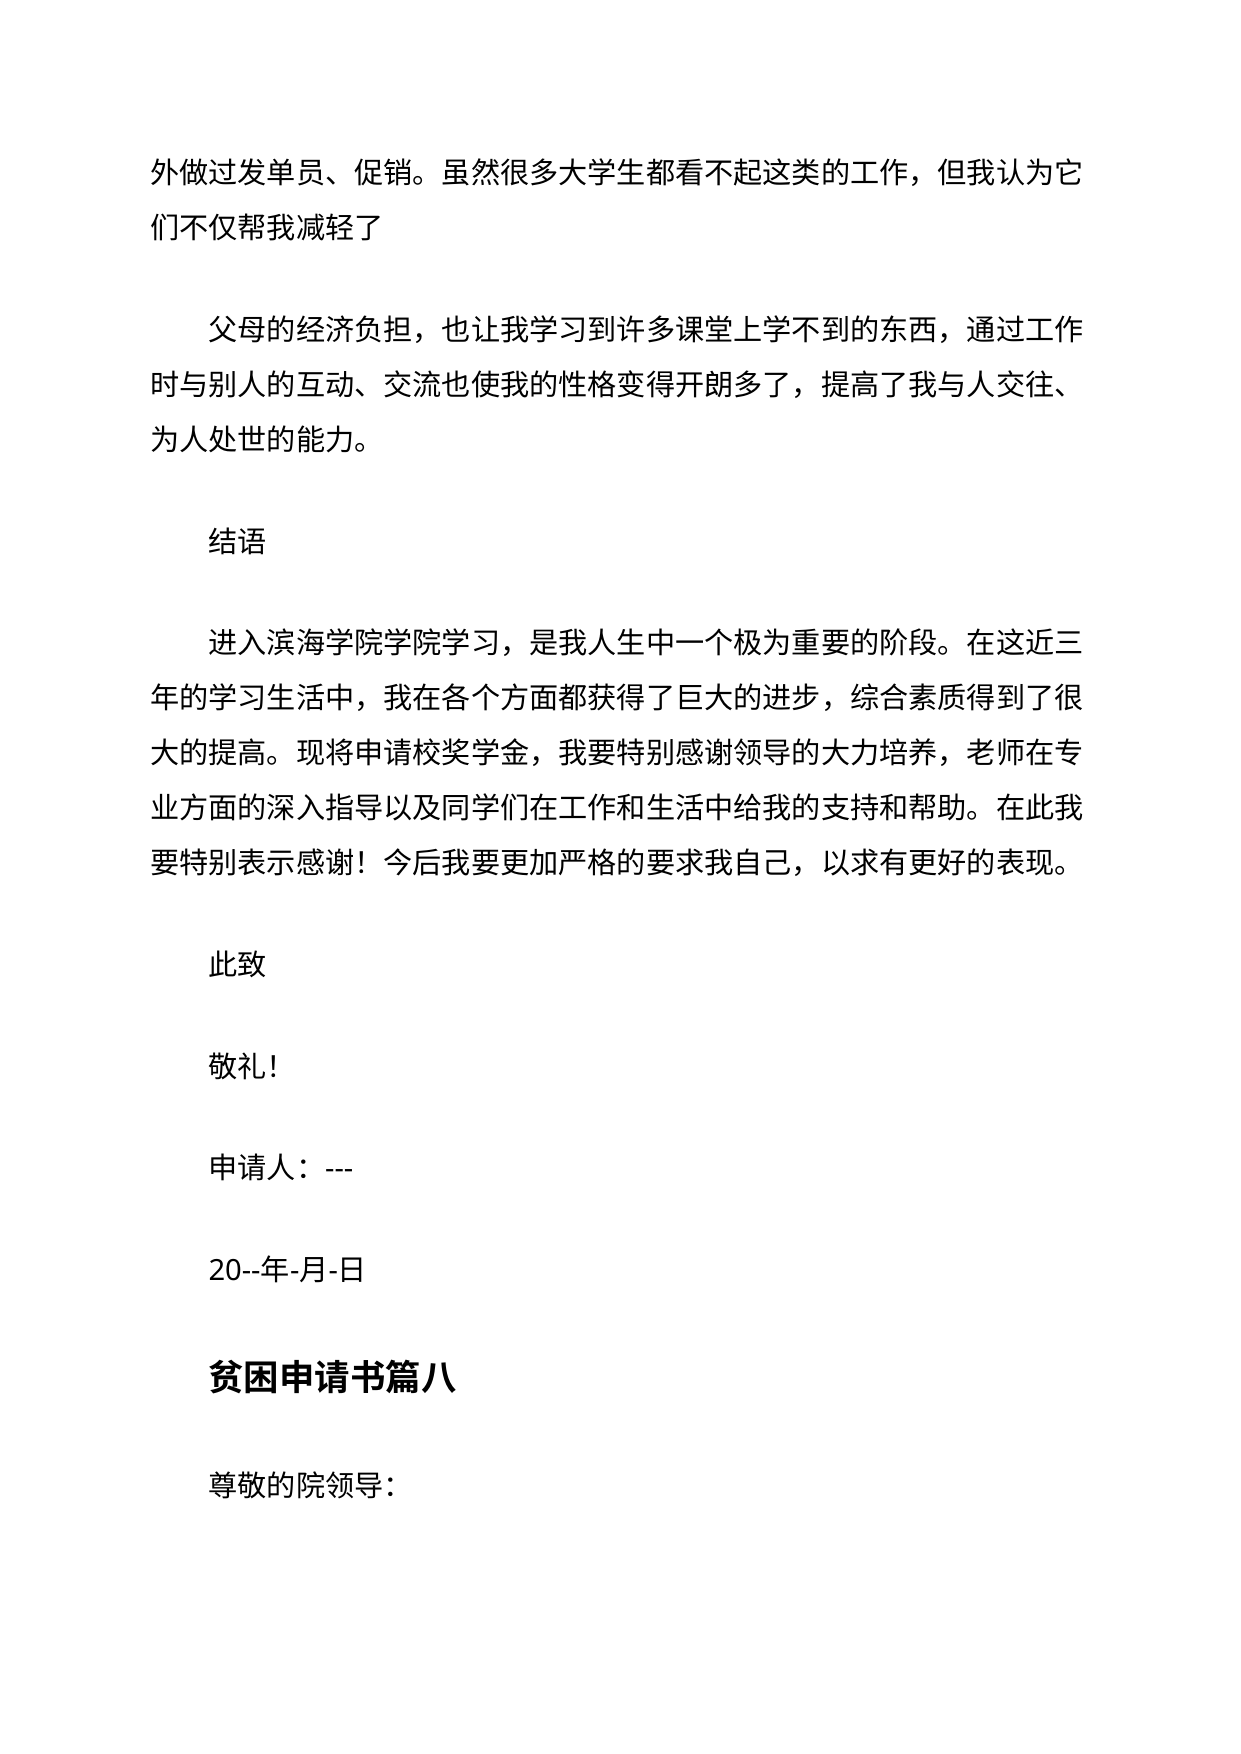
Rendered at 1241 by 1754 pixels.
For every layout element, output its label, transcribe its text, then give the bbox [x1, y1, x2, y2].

text 进入滨海学院学院学习，是我人生中一个极为重要的阶段。在这近三年的学习生活中，我在各个方面都获得了巨大的进步，综合素质得到了很大的提高。现将申请校奖学金，我要特别感谢领导的大力培养，老师在专业方面的深入指导以及同学们在工作和生活中给我的支持和帮助。在此我要特别表示感谢！今后我要更加严格的要求我自己，以求有更好的表现。 [150, 620, 1090, 882]
text 申请人：--- [150, 1145, 1090, 1187]
text 20--年-月-日 [150, 1247, 1090, 1289]
text 父母的经济负担，也让我学习到许多课堂上学不到的东西，通过工作时与别人的互动、交流也使我的性格变得开朗多了，提高了我与人交往、为人处世的能力。 [150, 307, 1090, 459]
text 结语 [150, 518, 1090, 561]
text 贫困申请书篇八 [150, 1349, 1090, 1400]
text 尊敬的院领导： [150, 1462, 1090, 1504]
text 此致 [150, 941, 1090, 984]
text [150, 150, 1090, 247]
text 敬礼！ [150, 1043, 1090, 1085]
